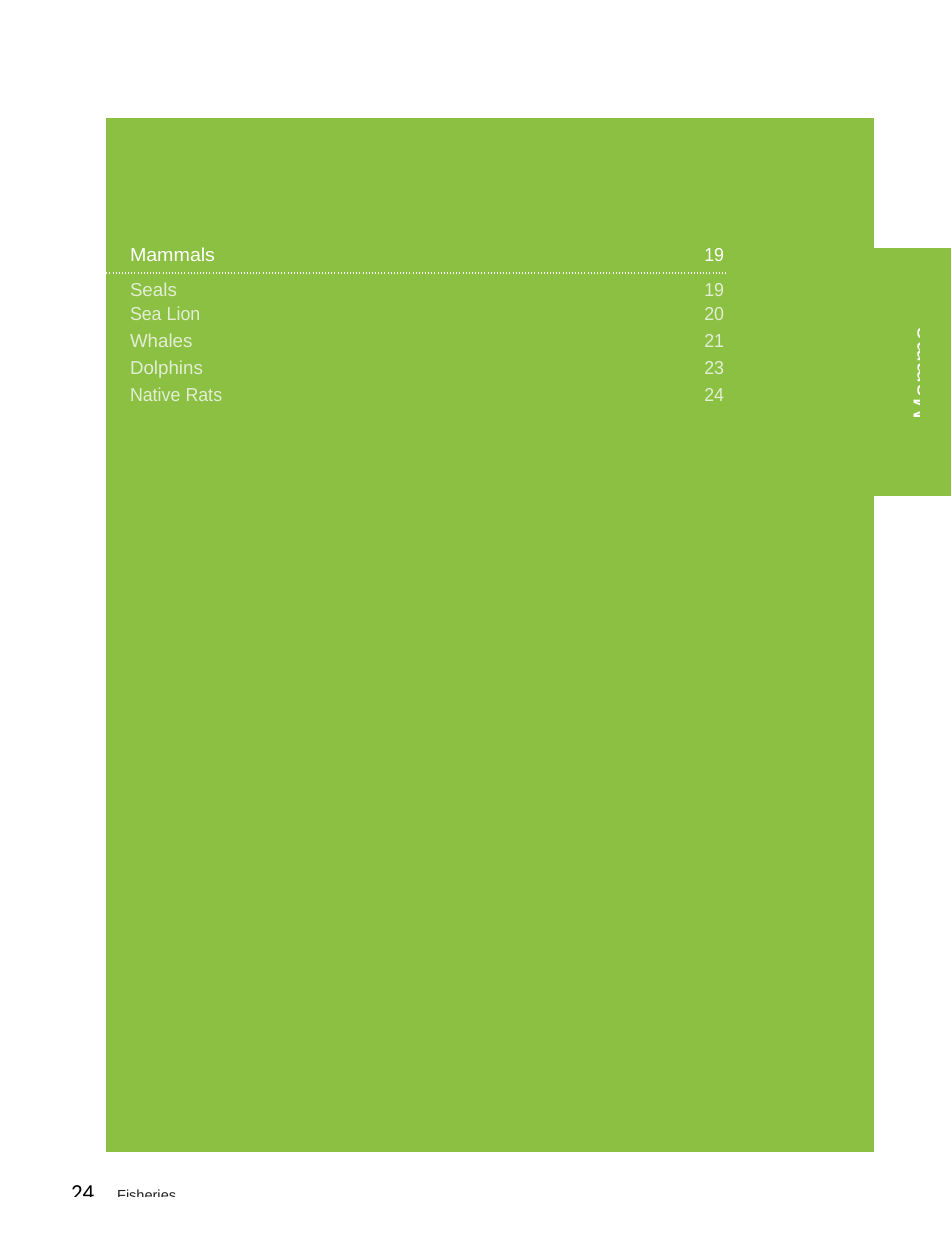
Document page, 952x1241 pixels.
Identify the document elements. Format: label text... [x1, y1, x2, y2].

table_cell Seals [106, 272, 462, 301]
table_cell Whales [106, 328, 462, 355]
table_cell Native Rats [106, 382, 462, 415]
table_cell Dolphins [106, 355, 462, 382]
table_cell 21 [463, 328, 728, 355]
table_cell Sea Lion [106, 301, 462, 328]
table_cell 20 [463, 301, 728, 328]
table_cell 23 [463, 355, 728, 382]
table_header 19 [463, 236, 728, 272]
table_header Mammals [106, 236, 462, 272]
table_cell 24 [463, 382, 728, 415]
table_cell 19 [463, 272, 728, 301]
